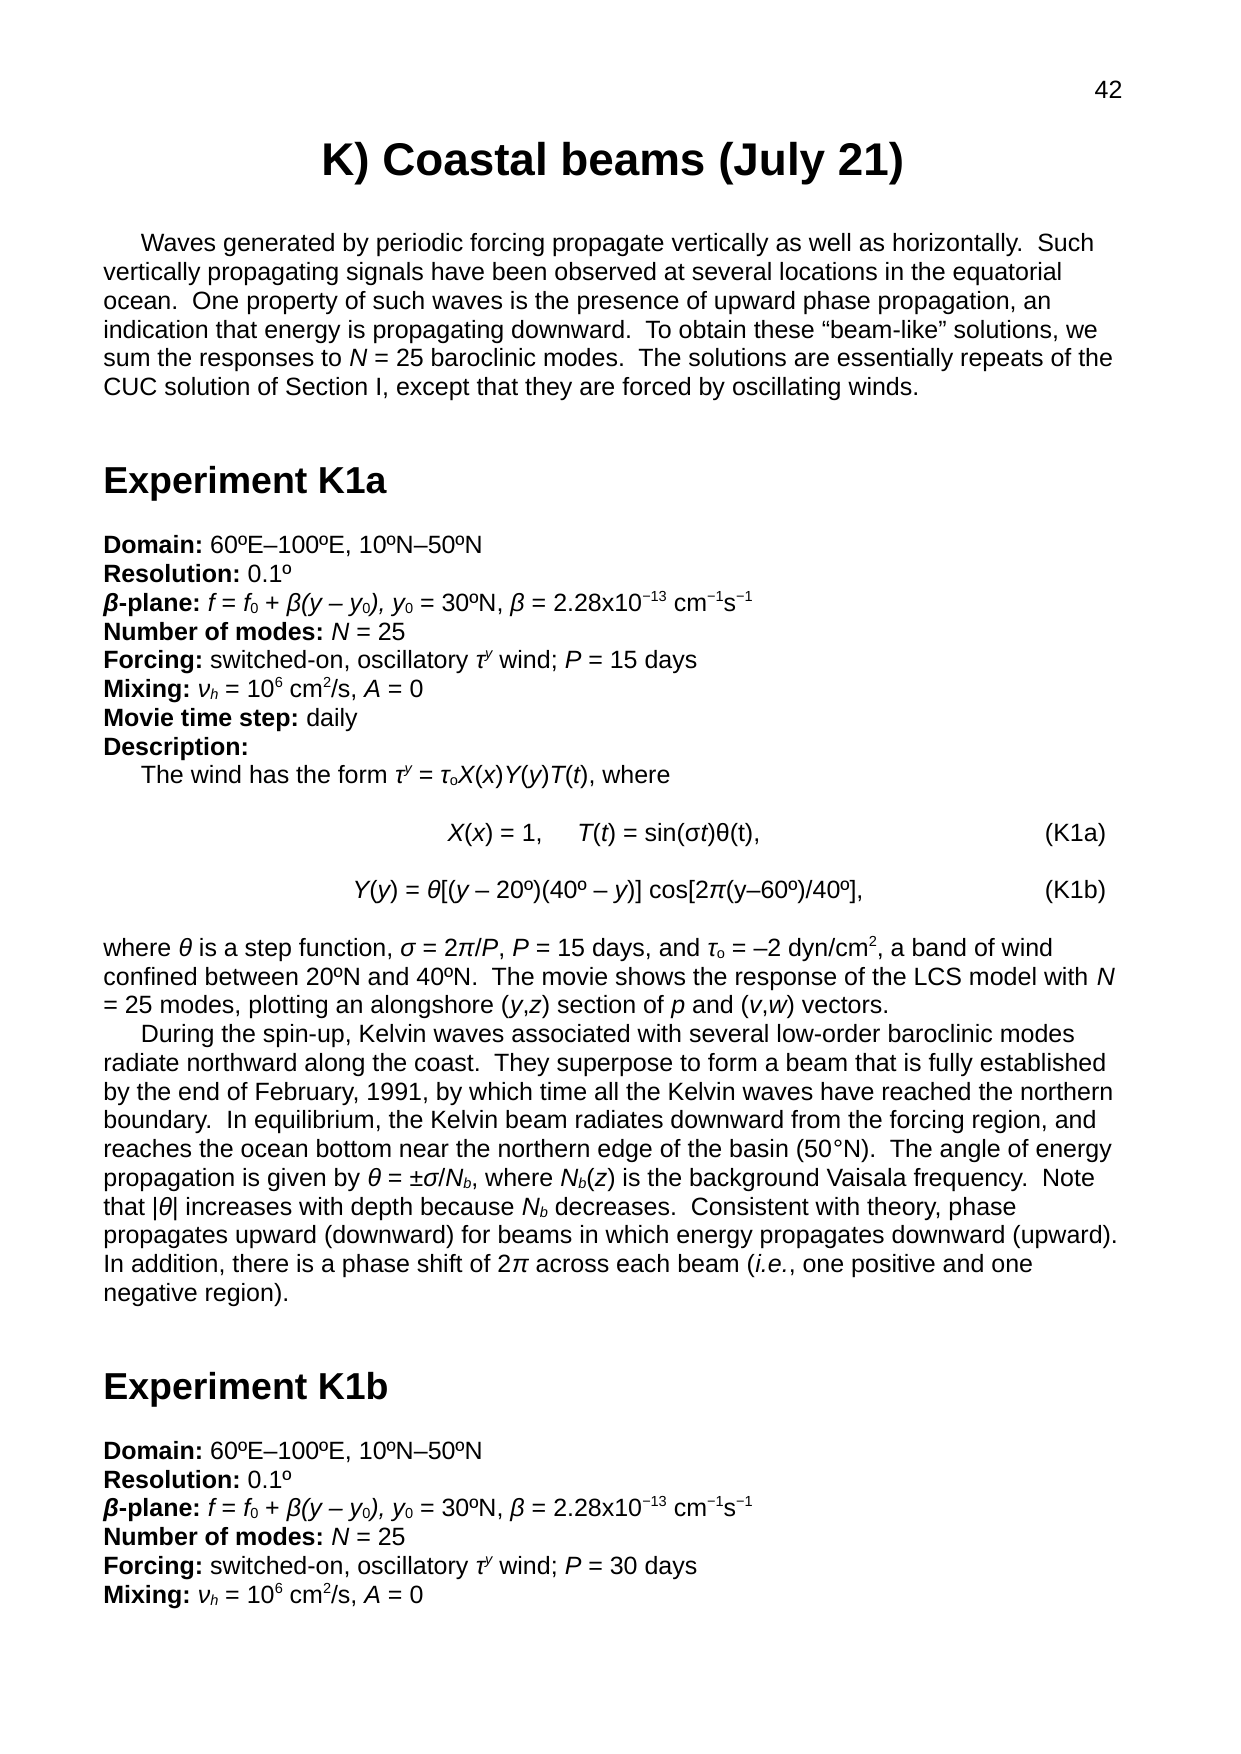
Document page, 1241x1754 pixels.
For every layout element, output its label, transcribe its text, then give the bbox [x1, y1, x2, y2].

text β-plane: f = f0 + β(y – y0), y0 = 30ºN, β = 2.28x10−13 cm−1s−1 [103, 1493, 1122, 1522]
text Experiment K1b [103, 1364, 1122, 1407]
text Resolution: 0.1º [103, 559, 1122, 588]
text During the spin-up, Kelvin waves associated with several low-order baroclinic modes radiate northward along the coast. They superpose to form a beam that is fully established by the end of February, 1991, by which time all the Kelvin waves have reached the northern boundary. In equilibrium, the Kelvin beam radiates downward from the forcing region, and reaches the ocean bottom near the northern edge of the basin (50°N). The angle of energy propagation is given by θ = ±σ/Nb, where Nb(z) is the background Vaisala frequency. Note that |θ| increases with depth because Nb decreases. Consistent with theory, phase propagates upward (downward) for beams in which energy propagates downward (upward). In addition, there is a phase shift of 2π across each beam (i.e., one positive and one negative region). [103, 1019, 1122, 1306]
text The wind has the form τy = τoX(x)Y(y)T(t), where [103, 760, 1122, 789]
text Description: [103, 731, 1122, 760]
text Forcing: switched-on, oscillatory τy wind; P = 30 days [103, 1551, 1122, 1579]
text Y(y) = θ[(y – 20º)(40º – y)] cos[2π(y–60º)/40º], (K1b) [251, 875, 1122, 904]
text Number of modes: N = 25 [103, 1522, 1122, 1551]
text β-plane: f = f0 + β(y – y0), y0 = 30ºN, β = 2.28x10−13 cm−1s−1 [103, 588, 1122, 616]
text Mixing: νh = 106 cm2/s, A = 0 [103, 1579, 1122, 1608]
text Forcing: switched-on, oscillatory τy wind; P = 15 days [103, 645, 1122, 674]
text Mixing: νh = 106 cm2/s, A = 0 [103, 674, 1122, 703]
text X(x) = 1, T(t) = sin(σt)θ(t), (K1a) [325, 818, 1122, 846]
text Resolution: 0.1º [103, 1464, 1122, 1493]
text Waves generated by periodic forcing propagate vertically as well as horizontally. Such vertically propagating signals have been observed at several locations in the equatorial ocean. One property of such waves is the presence of upward phase propagation, an indication that energy is propagating downward. To obtain these “beam-like” solutions, we sum the responses to N = 25 baroclinic modes. The solutions are essentially repeats of the CUC solution of Section I, except that they are forced by oscillating winds. [103, 228, 1122, 401]
text Number of modes: N = 25 [103, 616, 1122, 645]
text K) Coastal beams (July 21) [103, 132, 1122, 185]
text where θ is a step function, σ = 2π/P, P = 15 days, and τo = –2 dyn/cm2, a band of wind confined between 20ºN and 40ºN. The movie shows the response of the LCS model with N = 25 modes, plotting an alongshore (y,z) section of p and (v,w) vectors. [103, 933, 1122, 1019]
text Experiment K1a [103, 458, 1122, 501]
text Domain: 60ºE–100ºE, 10ºN–50ºN [103, 1436, 1122, 1464]
text Movie time step: daily [103, 703, 1122, 731]
text Domain: 60ºE–100ºE, 10ºN–50ºN [103, 530, 1122, 559]
